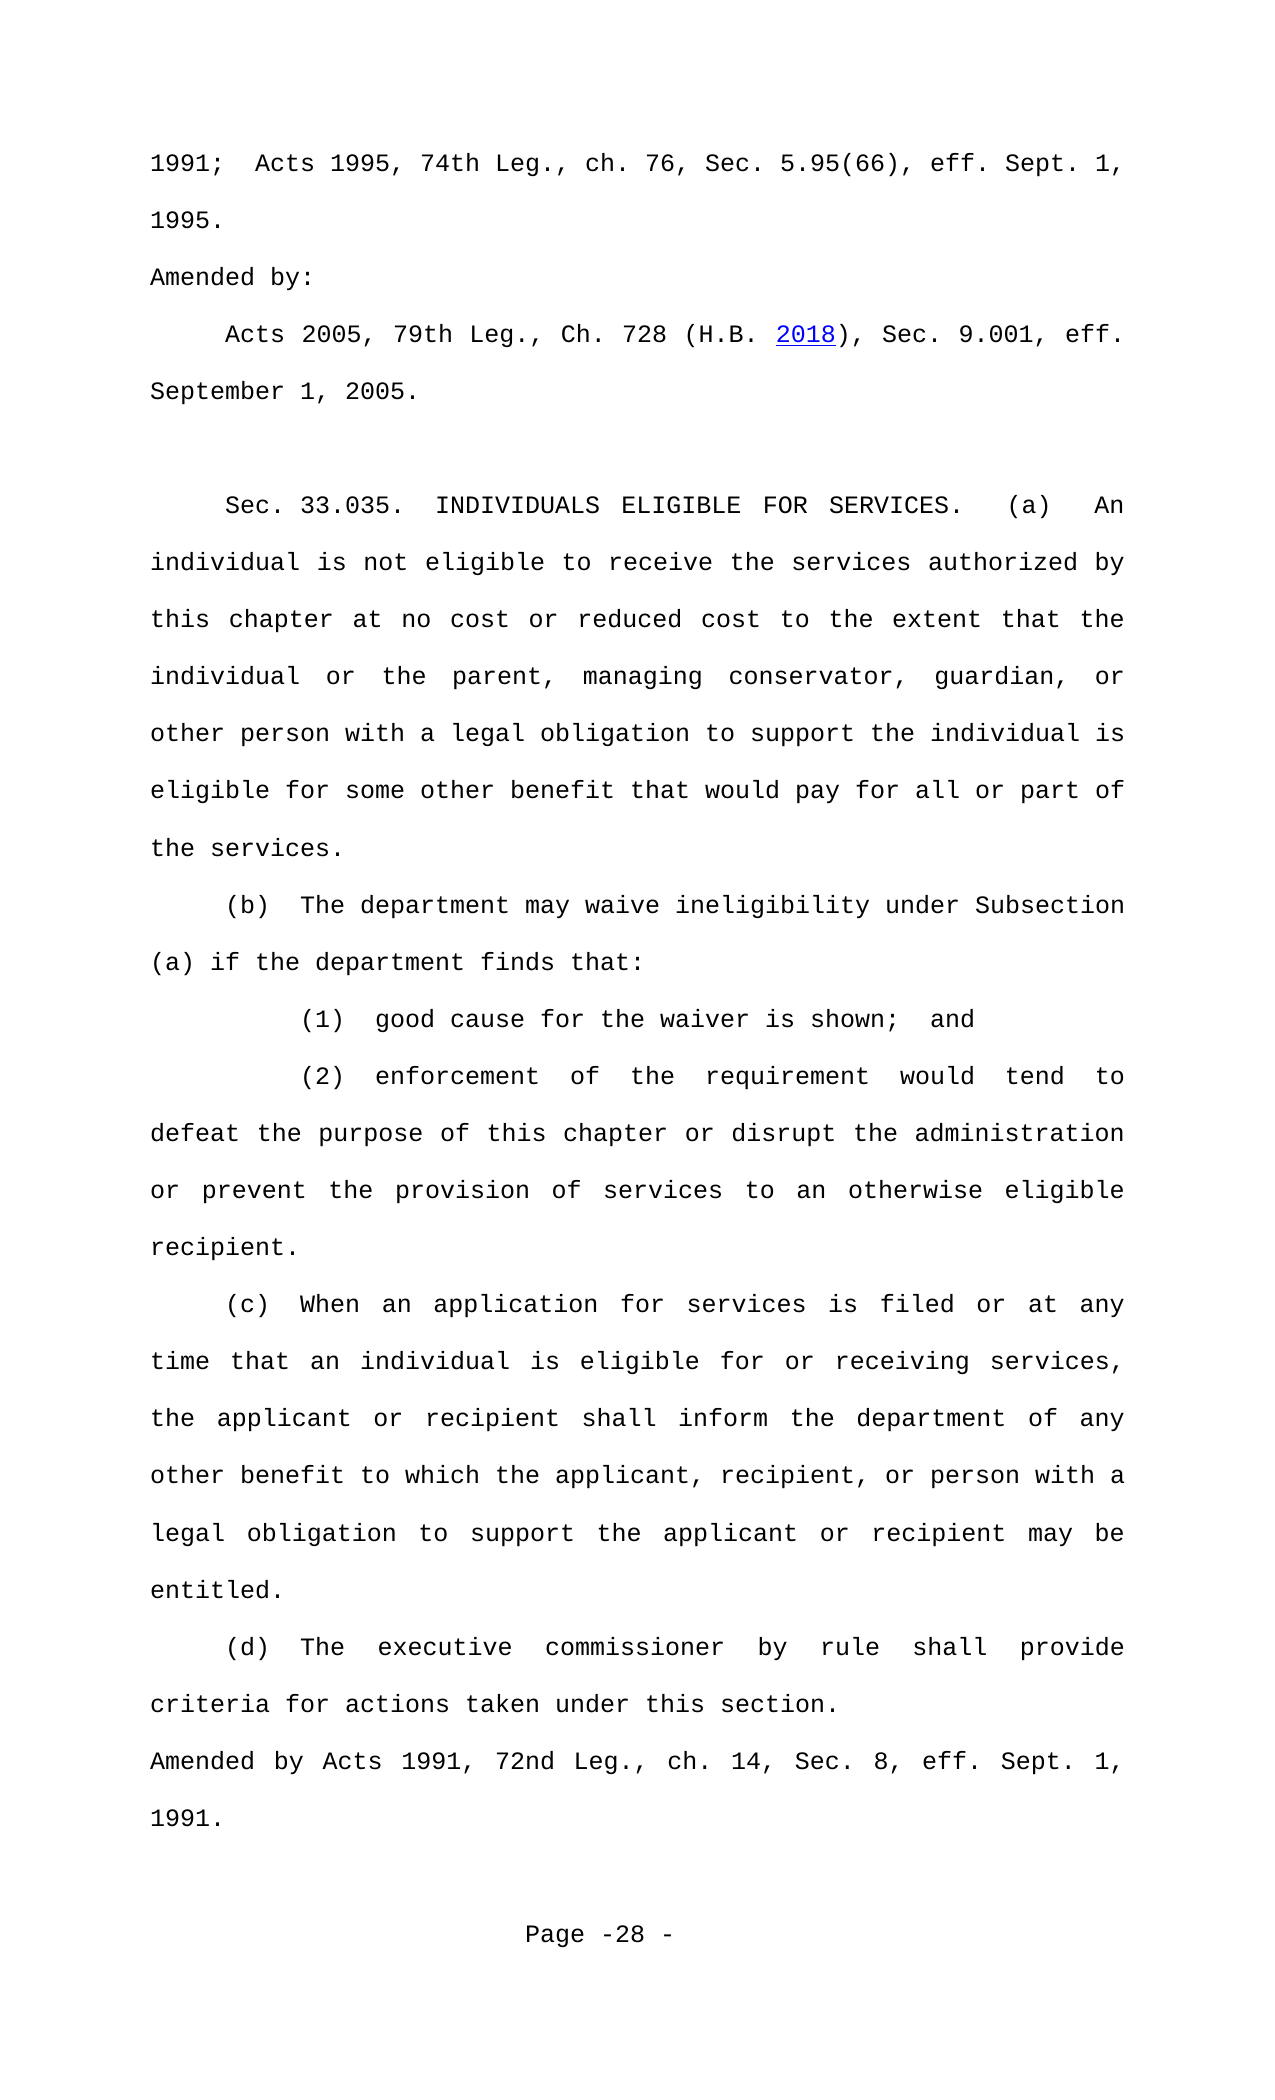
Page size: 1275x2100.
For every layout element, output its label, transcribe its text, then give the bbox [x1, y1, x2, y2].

text (2) enforcement of the requirement would tend to defeat the purpose of this chapter or disrupt the administration or prevent the provision of services to an otherwise eligible recipient. [150, 1063, 1125, 1263]
text (d) The executive commissioner by rule shall provide criteria for actions taken under this section. [150, 1634, 1125, 1720]
text (1) good cause for the waiver is shown; and [150, 1006, 1125, 1035]
text Amended by Acts 1991, 72nd Leg., ch. 14, Sec. 8, eff. Sept. 1, 1991. [150, 1748, 1125, 1834]
text Sec. 33.035. INDIVIDUALS ELIGIBLE FOR SERVICES. (a) An individual is not eligible to receive the services authorized by this chapter at no cost or reduced cost to the extent that the individual or the parent, managing conservator, guardian, or other person with a legal obligation to support the individual is eligible for some other benefit that would pay for all or part of the services. [150, 492, 1125, 863]
text (b) The department may waive ineligibility under Subsection (a) if the department finds that: [150, 892, 1125, 978]
text Amended by Acts 1991, 72nd Leg., ch. 14, Sec. 8, eff. Sept. 1, 1991; Acts 1995, 74th Leg., ch. 76, Sec. 5.95(66), eff. Sept. 1, 1995. [150, 150, 1125, 236]
text Amended by: [150, 264, 1125, 293]
text Acts 2005, 79th Leg., Ch. 728 (H.B. 2018), Sec. 9.001, eff. September 1, 2005. [150, 321, 1125, 407]
